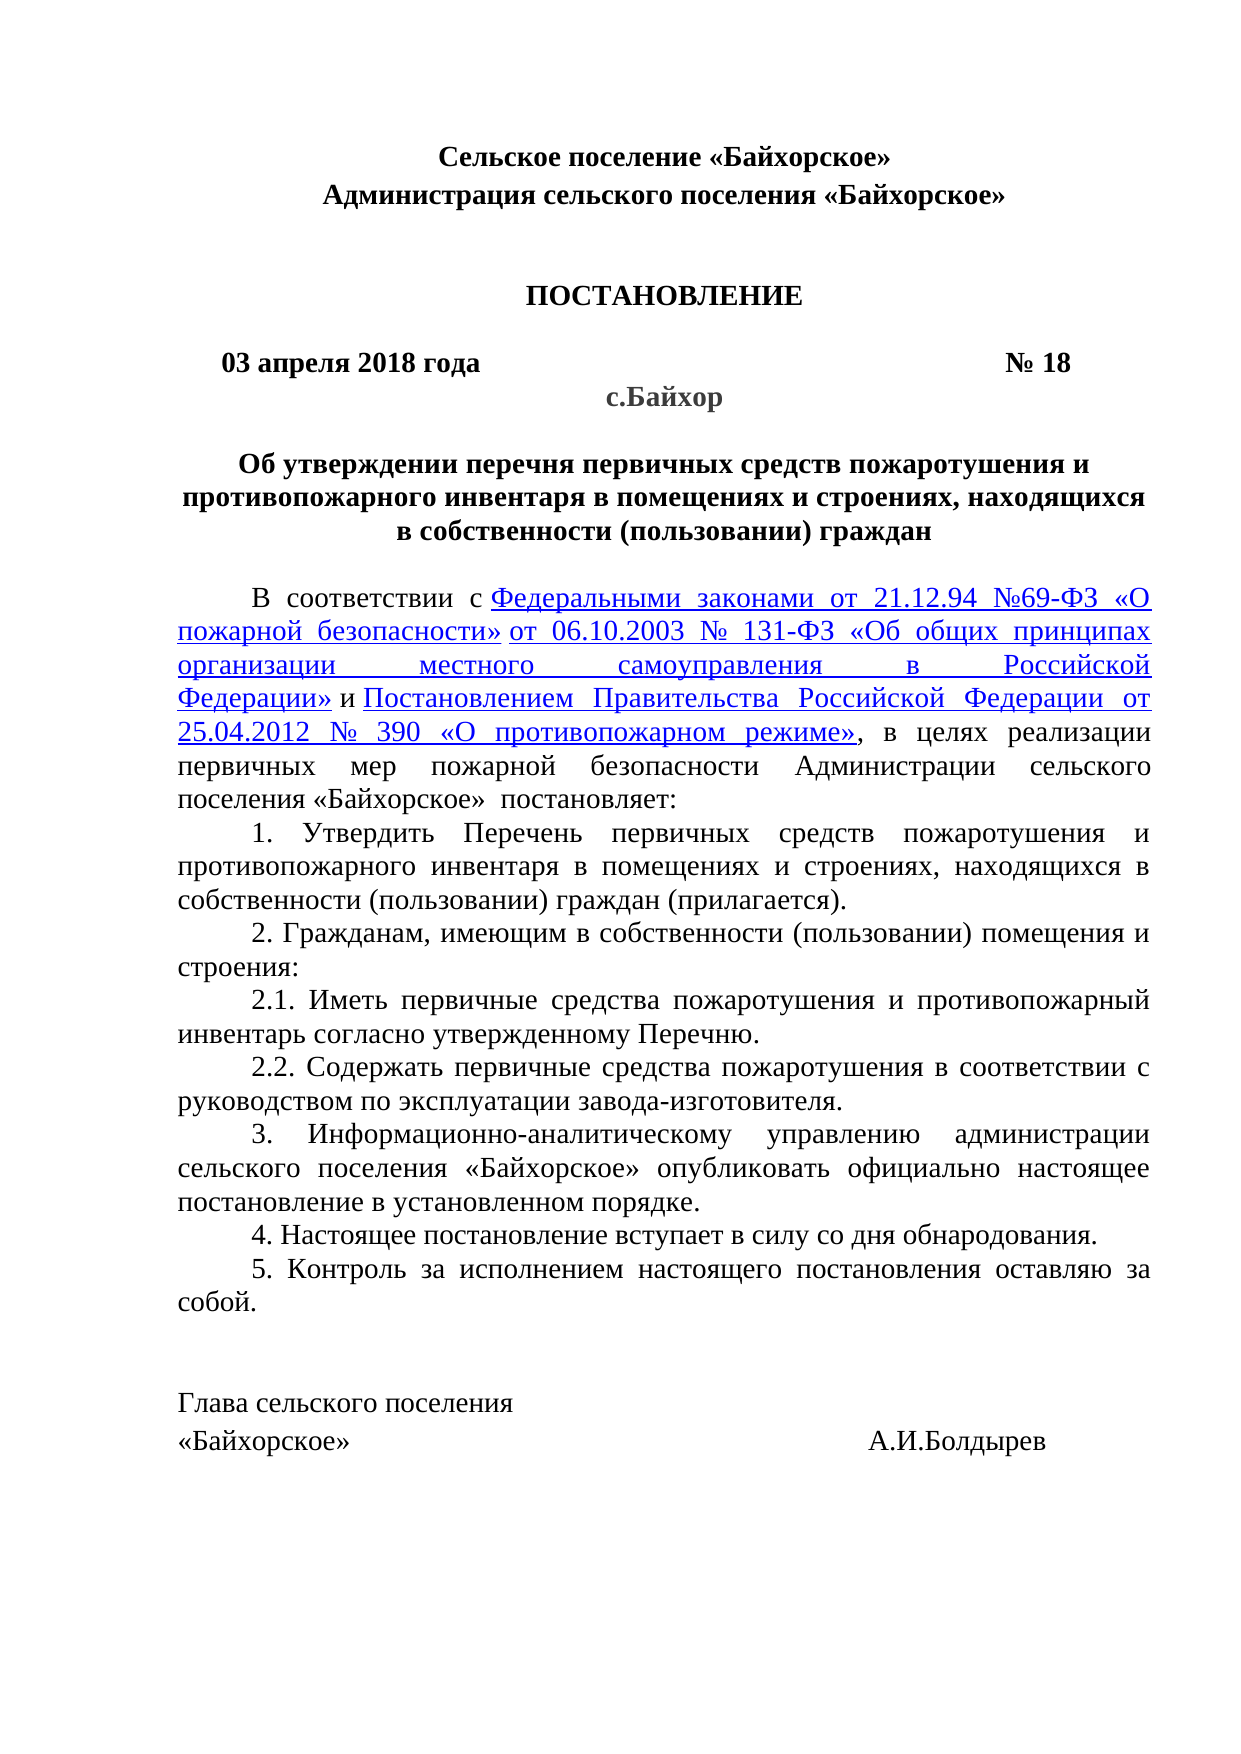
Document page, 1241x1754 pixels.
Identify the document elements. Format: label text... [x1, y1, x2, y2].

text 2.1. Иметь первичные средства пожаротушения и противопожарный инвентарь согласно утвержденному Перечню. [177, 982, 1152, 1049]
text 2.2. Содержать первичные средства пожаротушения в соответствии с руководством по эксплуатации завода-изготовителя. [177, 1049, 1152, 1117]
text с.Байхор [177, 379, 1152, 412]
text 5. Контроль за исполнением настоящего постановления оставляю за собой. [177, 1251, 1152, 1318]
text 03 апреля 2018 года № 18 [177, 345, 1152, 379]
text 2. Гражданам, имеющим в собственности (пользовании) помещения и строения: [177, 915, 1152, 982]
text 3. Информационно-аналитическому управлению администрации сельского поселения «Байхорское» опубликовать официально настоящее постановление в установленном порядке. [177, 1117, 1152, 1217]
text 4. Настоящее постановление вступает в силу со дня обнародования. [177, 1217, 1152, 1251]
text Глава сельского поселения [177, 1385, 1152, 1418]
text Администрация сельского поселения «Байхорское» [177, 177, 1152, 211]
text Об утверждении перечня первичных средств пожаротушения и противопожарного инвентаря в помещениях и строениях, находящихся в собственности (пользовании) граждан [177, 446, 1152, 546]
text 1. Утвердить Перечень первичных средств пожаротушения и противопожарного инвентаря в помещениях и строениях, находящихся в собственности (пользовании) граждан (прилагается). [177, 815, 1152, 915]
subtitle Сельское поселение «Байхорское» [177, 139, 1152, 172]
list В соответствии с Федеральными законами от 21.12.94 №69-ФЗ «О пожарной безопасности» от 06.10.2003 № 131-ФЗ «Об общих принципах организации местного самоуправления в Российской Федерации» и Постановлением Правительства Российской Федерации от 25.04.2012 № 390 «О противопожарном режиме», в целях реализации первичных мер пожарной безопасности Администрации сельского поселения «Байхорское» постановляет: [177, 580, 1152, 676]
text «Байхорское» А.И.Болдырев [177, 1423, 1152, 1457]
list В соответствии с Федеральными законами от 21.12.94 №69-ФЗ «О пожарной безопасности» от 06.10.2003 № 131-ФЗ «Об общих принципах организации местного самоуправления в Российской Федерации» и Постановлением Правительства Российской Федерации от 25.04.2012 № 390 «О противопожарном режиме», в целях реализации первичных мер пожарной безопасности Администрации сельского поселения «Байхорское» постановляет: [177, 677, 1152, 815]
text ПОСТАНОВЛЕНИЕ [177, 278, 1152, 312]
